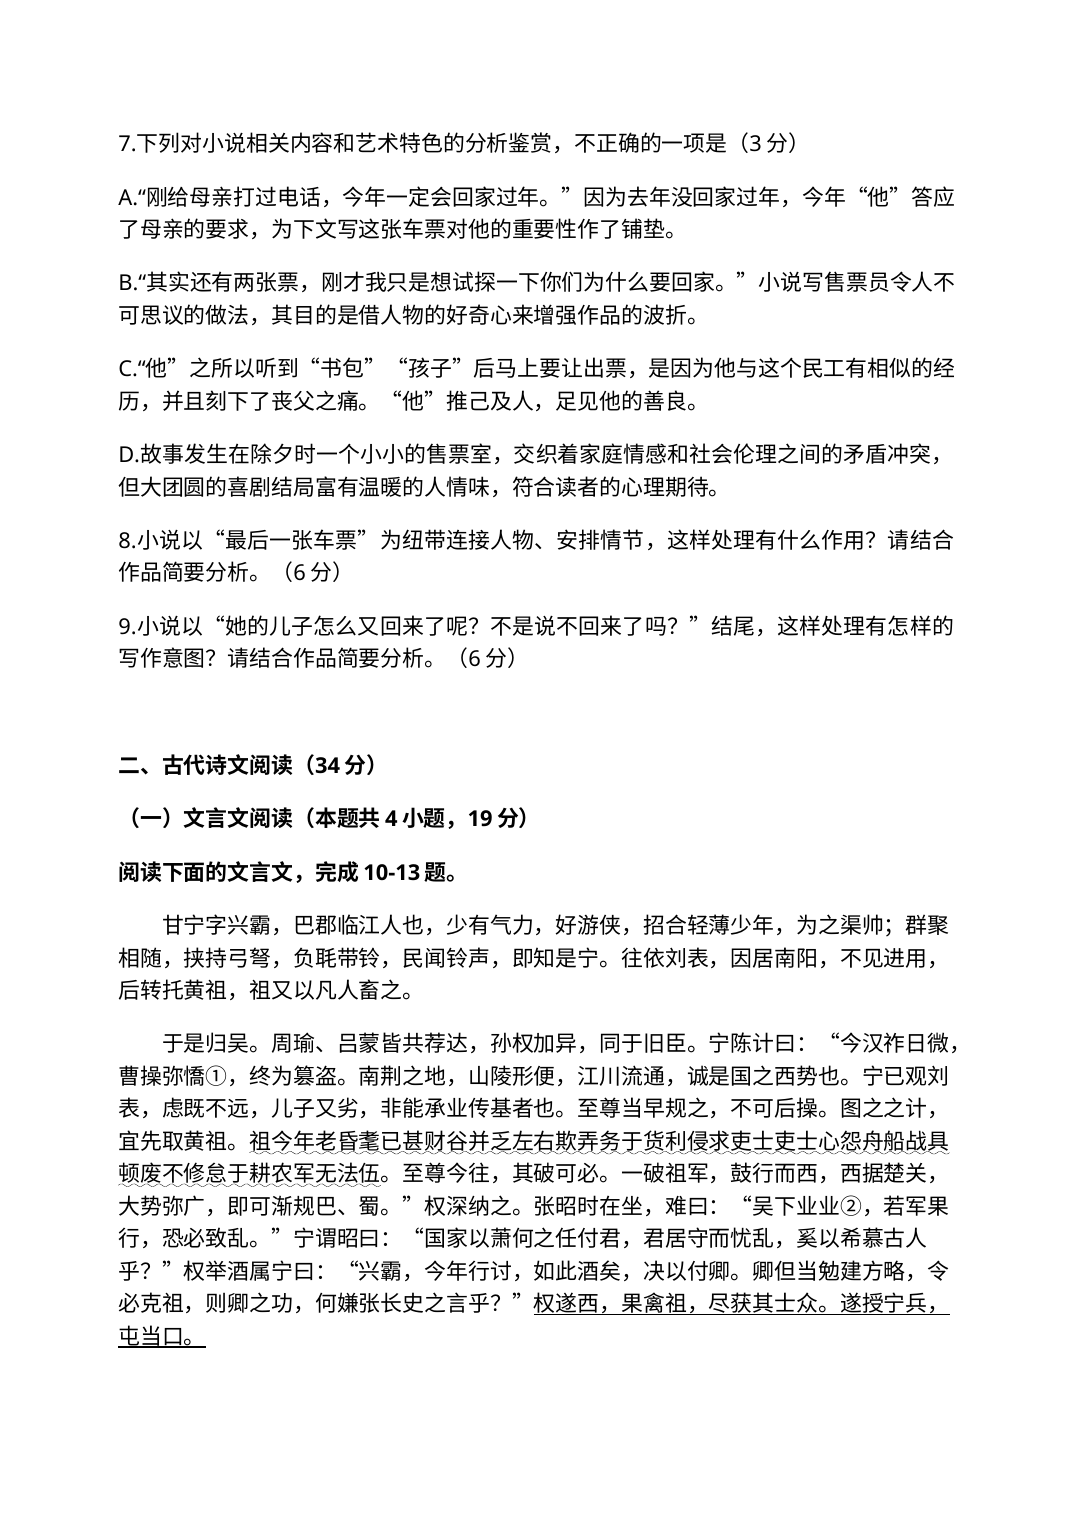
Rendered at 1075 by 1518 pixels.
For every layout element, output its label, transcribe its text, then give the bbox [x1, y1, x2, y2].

text D.故事发生在除夕时一个小小的售票室，交织着家庭情感和社会伦理之间的矛盾冲突，但大团圆的喜剧结局富有温暖的人情味，符合读者的心理期待。 [118, 437, 957, 502]
text 于是归吴。周瑜、吕蒙皆共荐达，孙权加异，同于旧臣。宁陈计曰：“今汉祚日微，曹操弥憍①，终为篡盗。南荆之地，山陵形便，江川流通，诚是国之西势也。宁已观刘表，虑既不远，儿子又劣，非能承业传基者也。至尊当早规之，不可后操。图之之计，宜先取黄祖。祖今年老昏耄已甚财谷并乏左右欺弄务于货利侵求吏士吏士心怨舟船战具顿废不修怠于耕农军无法伍。至尊今往，其破可必。一破祖军，鼓行而西，西据楚关，大势弥广，即可渐规巴、蜀。”权深纳之。张昭时在坐，难曰：“吴下业业②，若军果行，恐必致乱。”宁谓昭曰：“国家以萧何之任付君，君居守而忧乱，奚以希慕古人乎？”权举酒属宁曰：“兴霸，今年行讨，如此酒矣，决以付卿。卿但当勉建方略，令必克祖，则卿之功，何嫌张长史之言乎？”权遂西，果禽祖，尽获其士众。遂授宁兵，屯当口。 [118, 1026, 957, 1351]
text 甘宁字兴霸，巴郡临江人也，少有气力，好游侠，招合轻薄少年，为之渠帅；群聚相随，挟持弓弩，负毦带铃，民闻铃声，即知是宁。往依刘表，因居南阳，不见进用，后转托黄祖，祖又以凡人畜之。 [118, 908, 957, 1005]
text A.“刚给母亲打过电话，今年一定会回家过年。”因为去年没回家过年，今年“他”答应了母亲的要求，为下文写这张车票对他的重要性作了铺垫。 [118, 179, 957, 244]
text 9.小说以“她的儿子怎么又回来了呢？不是说不回来了吗？”结尾，这样处理有怎样的写作意图？请结合作品简要分析。（6分） [118, 608, 957, 673]
text 二、古代诗文阅读（34分） [118, 748, 957, 780]
text 7.下列对小说相关内容和艺术特色的分析鉴赏，不正确的一项是（3分） [118, 126, 957, 158]
text （一）文言文阅读（本题共4小题，19分） [118, 801, 957, 833]
text C.“他”之所以听到“书包”“孩子”后马上要让出票，是因为他与这个民工有相似的经历，并且刻下了丧父之痛。“他”推己及人，足见他的善良。 [118, 351, 957, 416]
text 阅读下面的文言文，完成10-13题。 [118, 854, 957, 887]
text B.“其实还有两张票，刚才我只是想试探一下你们为什么要回家。”小说写售票员令人不可思议的做法，其目的是借人物的好奇心来增强作品的波折。 [118, 265, 957, 330]
text 8.小说以“最后一张车票”为纽带连接人物、安排情节，这样处理有什么作用？请结合作品简要分析。（6分） [118, 523, 957, 588]
